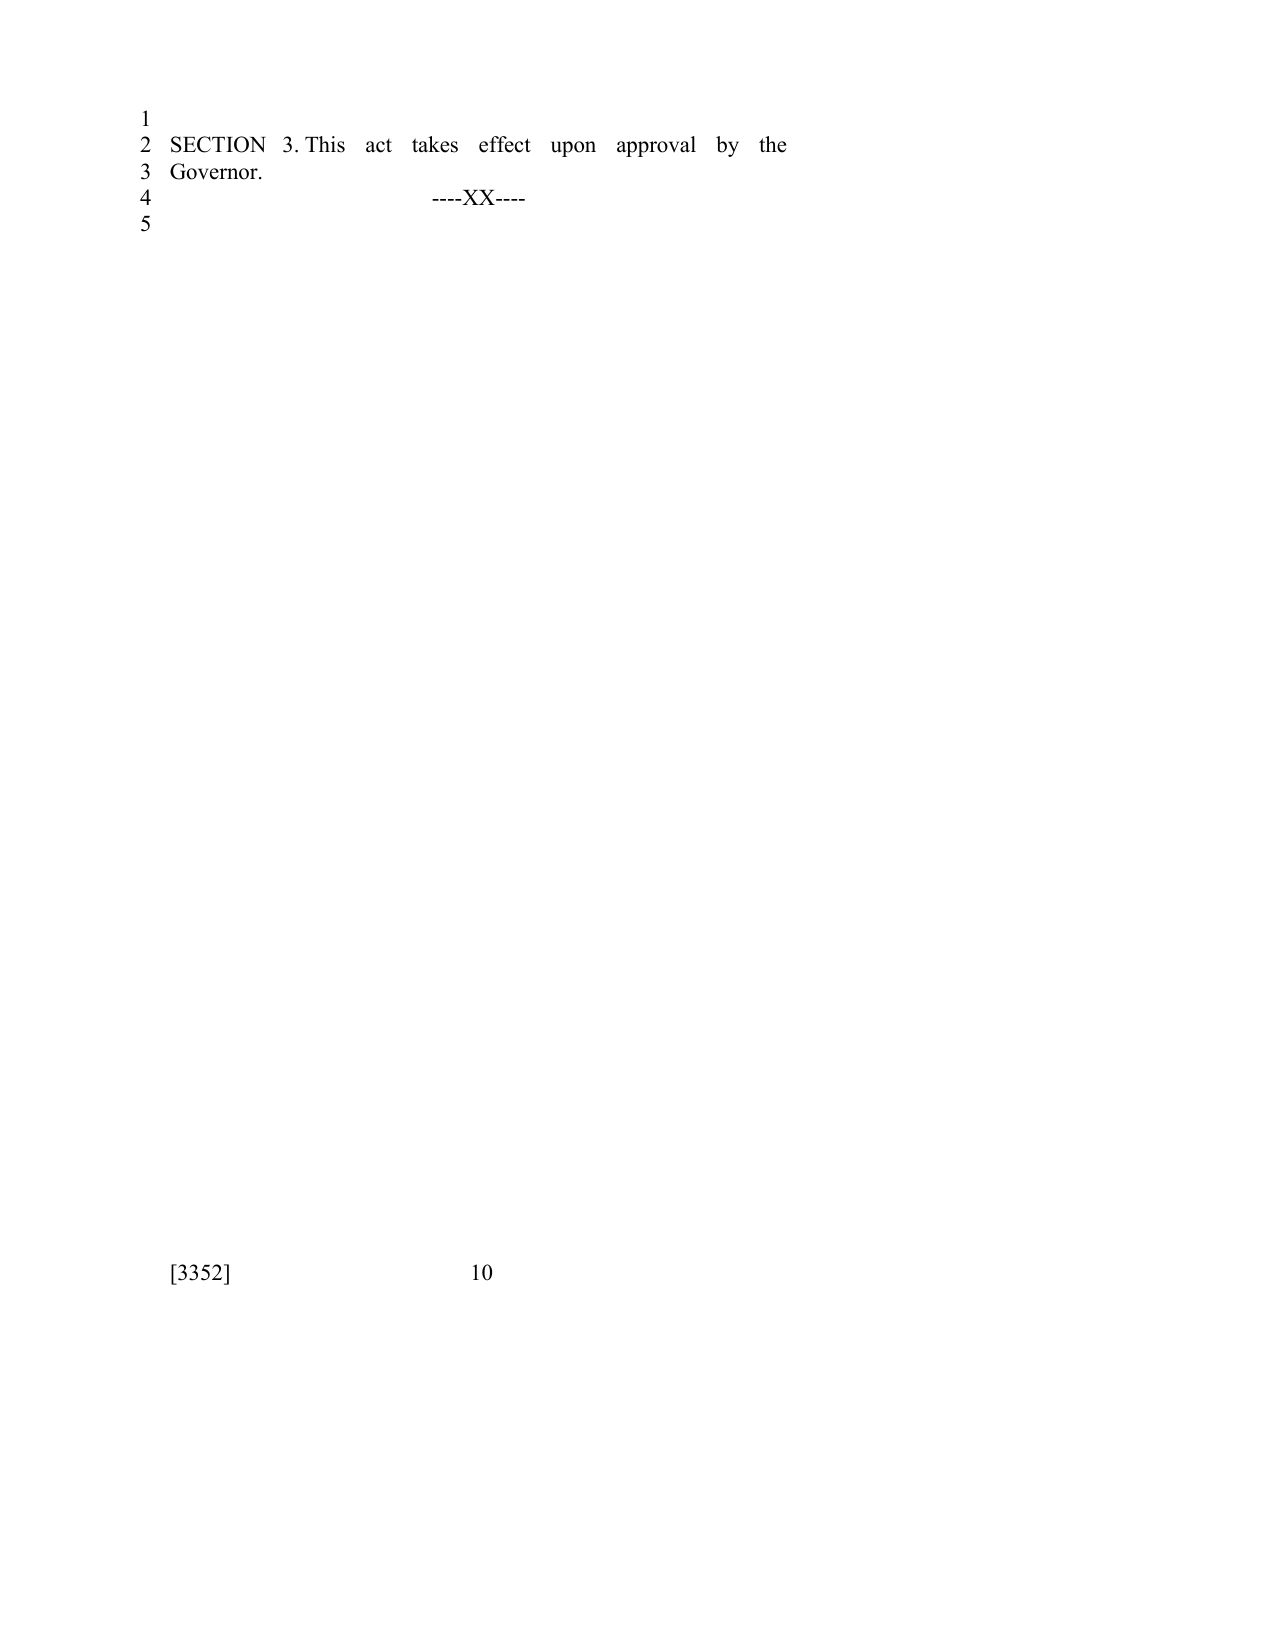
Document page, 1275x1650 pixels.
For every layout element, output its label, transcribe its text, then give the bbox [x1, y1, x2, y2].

text ----XX---- [169, 184, 787, 210]
text SECTION 3. This act takes effect upon approval by the Governor. [169, 131, 787, 184]
